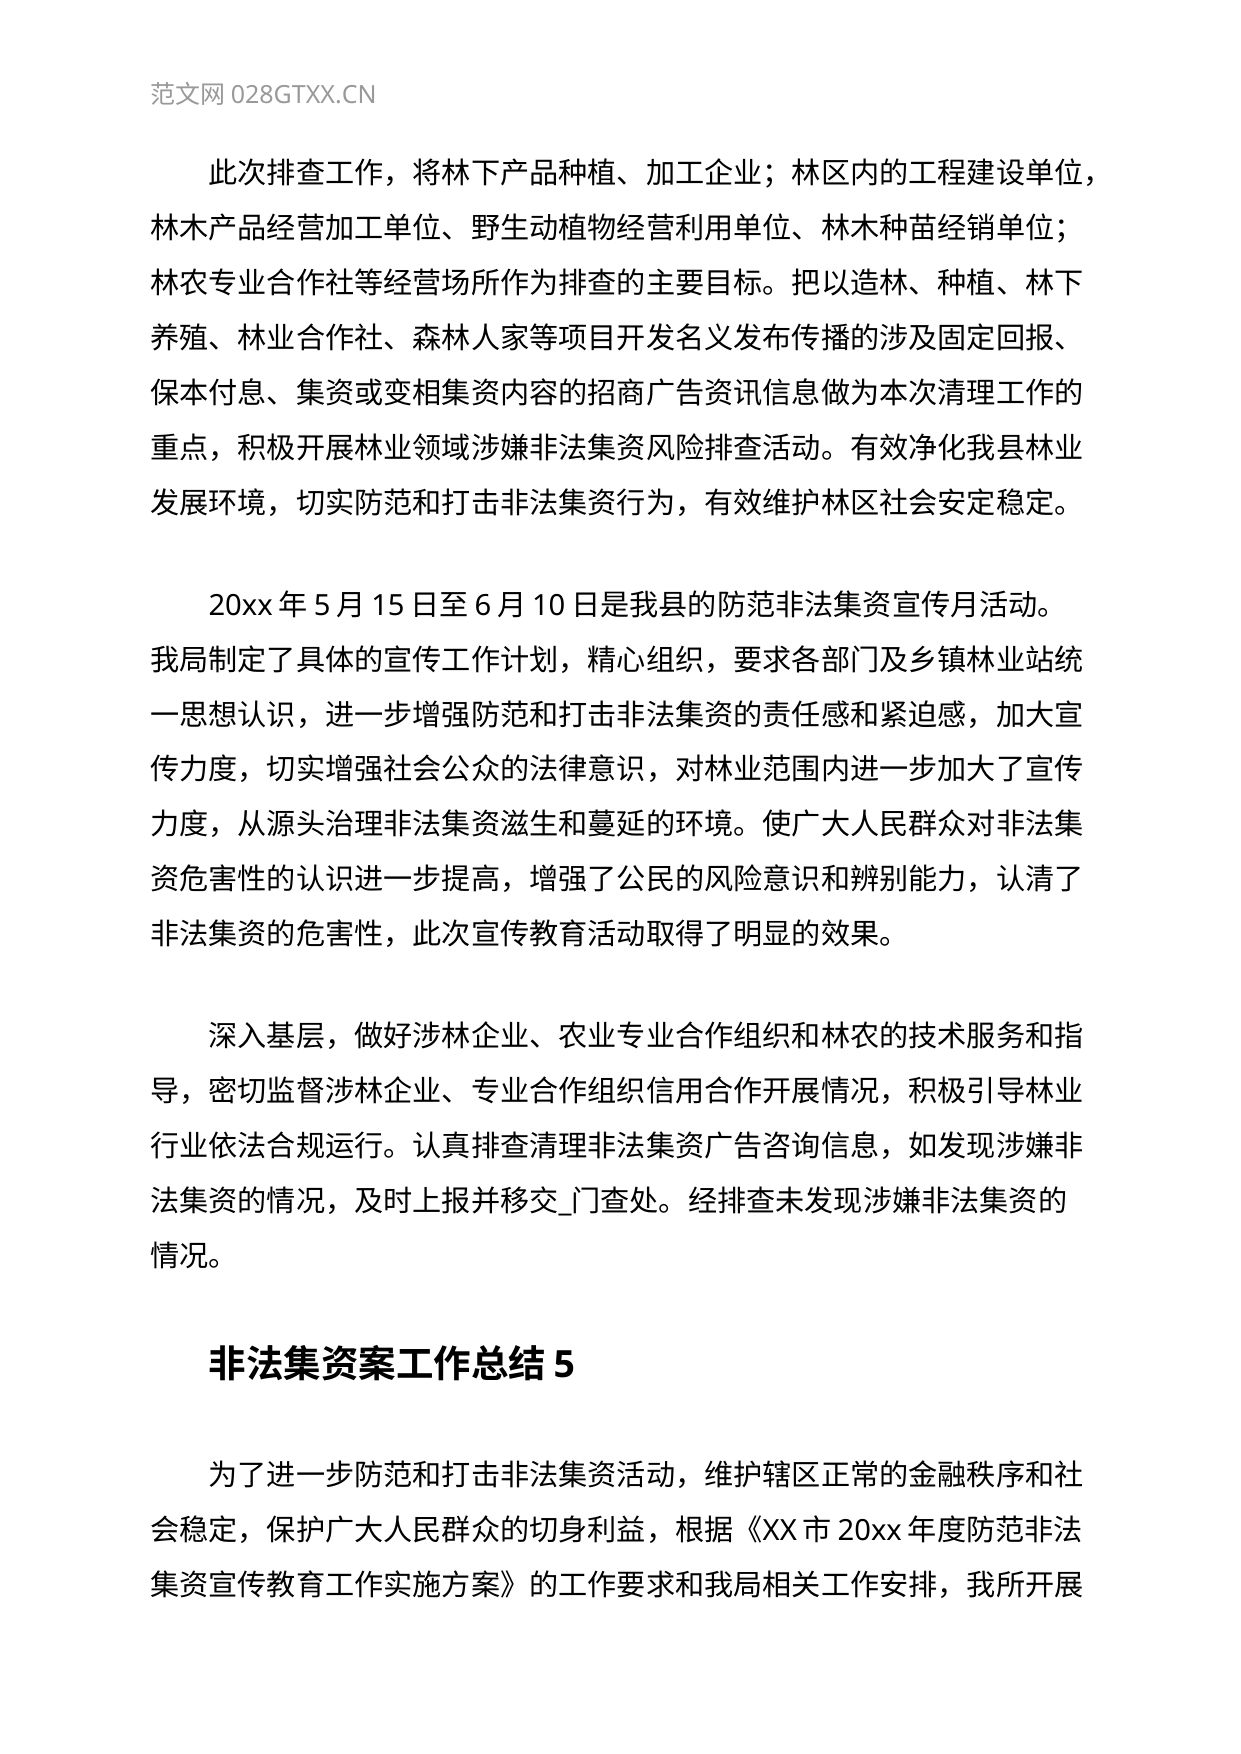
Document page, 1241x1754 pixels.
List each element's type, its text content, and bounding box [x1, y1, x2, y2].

text 非法集资案工作总结5 [150, 1334, 1090, 1388]
text 此次排查工作，将林下产品种植、加工企业；林区内的工程建设单位，林木产品经营加工单位、野生动植物经营利用单位、林木种苗经销单位；林农专业合作社等经营场所作为排查的主要目标。把以造林、种植、林下养殖、林业合作社、森林人家等项目开发名义发布传播的涉及固定回报、保本付息、集资或变相集资内容的招商广告资讯信息做为本次清理工作的重点，积极开展林业领域涉嫌非法集资风险排查活动。有效净化我县林业发展环境，切实防范和打击非法集资行为，有效维护林区社会安定稳定。 [150, 150, 1090, 522]
text 20xx年5月15日至6月10日是我县的防范非法集资宣传月活动。我局制定了具体的宣传工作计划，精心组织，要求各部门及乡镇林业站统一思想认识，进一步增强防范和打击非法集资的责任感和紧迫感，加大宣传力度，切实增强社会公众的法律意识，对林业范围内进一步加大了宣传力度，从源头治理非法集资滋生和蔓延的环境。使广大人民群众对非法集资危害性的认识进一步提高，增强了公民的风险意识和辨别能力，认清了非法集资的危害性，此次宣传教育活动取得了明显的效果。 [150, 581, 1090, 953]
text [150, 1451, 1090, 1604]
text 深入基层，做好涉林企业、农业专业合作组织和林农的技术服务和指导，密切监督涉林企业、专业合作组织信用合作开展情况，积极引导林业行业依法合规运行。认真排查清理非法集资广告咨询信息，如发现涉嫌非法集资的情况，及时上报并移交_门查处。经排查未发现涉嫌非法集资的情况。 [150, 1012, 1090, 1274]
